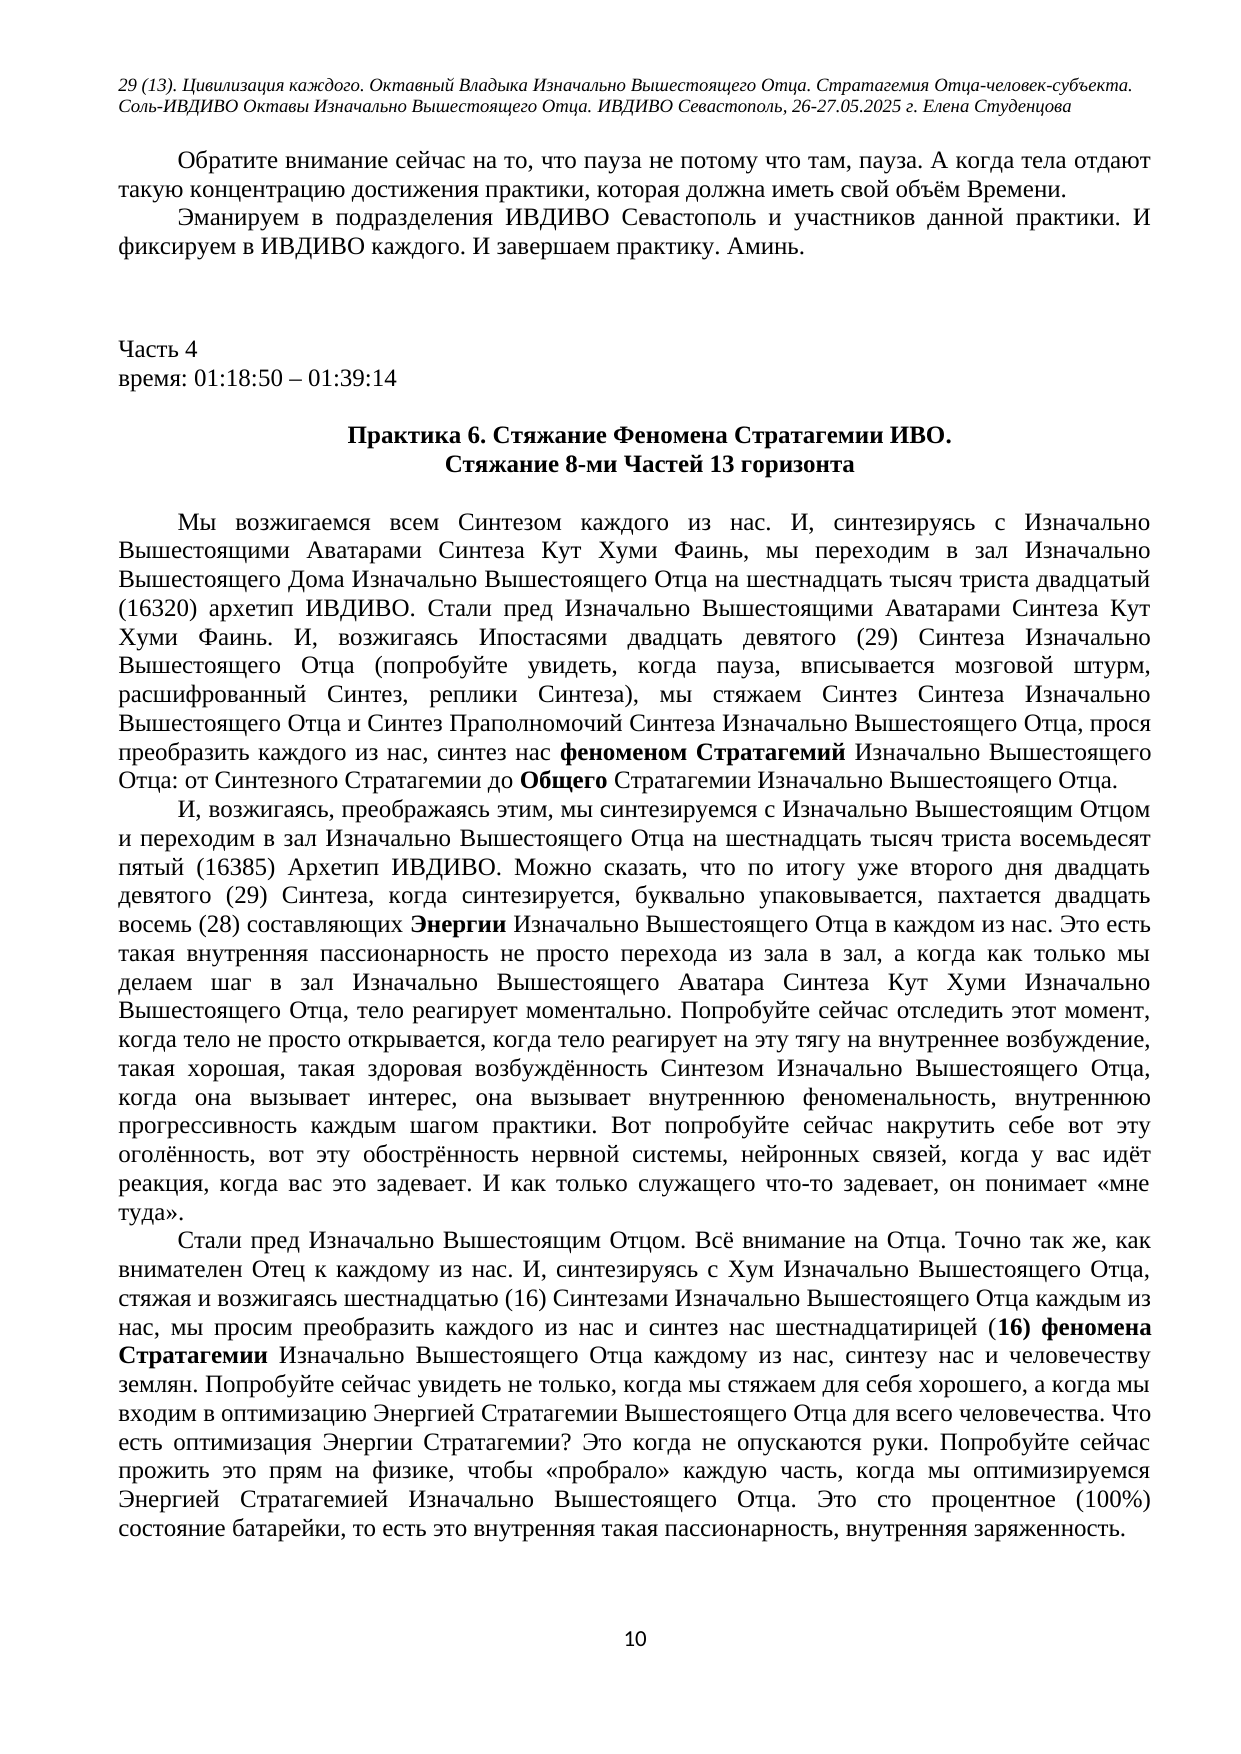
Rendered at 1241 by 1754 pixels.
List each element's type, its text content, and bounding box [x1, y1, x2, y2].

text Обратите внимание сейчас на то, что пауза не потому что там, пауза. А когда тела отдают такую концентрацию достижения практики, которая должна иметь свой объём Времени. [118, 145, 1152, 202]
text Мы возжигаемся всем Синтезом каждого из нас. И, синтезируясь с Изначально Вышестоящими Аватарами Синтеза Кут Хуми Фаинь, мы переходим в зал Изначально Вышестоящего Дома Изначально Вышестоящего Отца на шестнадцать тысяч триста двадцатый (16320) архетип ИВДИВО. Стали пред Изначально Вышестоящими Аватарами Синтеза Кут Хуми Фаинь. И, возжигаясь Ипостасями двадцать девятого (29) Синтеза Изначально Вышестоящего Отца (попробуйте увидеть, когда пауза, вписывается мозговой штурм, расшифрованный Синтез, реплики Синтеза), мы стяжаем Синтез Синтеза Изначально Вышестоящего Отца и Синтез Праполномочий Синтеза Изначально Вышестоящего Отца, прося преобразить каждого из нас, синтез нас феноменом Стратагемий Изначально Вышестоящего Отца: от Синтезного Стратагемии до Общего Стратагемии Изначально Вышестоящего Отца. [118, 507, 1152, 794]
text Эманируем в подразделения ИВДИВО Севастополь и участников данной практики. И фиксируем в ИВДИВО каждого. И завершаем практику. Аминь. [118, 202, 1152, 260]
text Стяжание 8-ми Частей 13 горизонта [118, 449, 1152, 478]
text время: 01:18:50 – 01:39:14 [118, 363, 1152, 392]
text Часть 4 [118, 334, 1152, 363]
text И, возжигаясь, преображаясь этим, мы синтезируемся с Изначально Вышестоящим Отцом и переходим в зал Изначально Вышестоящего Отца на шестнадцать тысяч триста восемьдесят пятый (16385) Архетип ИВДИВО. Можно сказать, что по итогу уже второго дня двадцать девятого (29) Синтеза, когда синтезируется, буквально упаковывается, пахтается двадцать восемь (28) составляющих Энергии Изначально Вышестоящего Отца в каждом из нас. Это есть такая внутренняя пассионарность не просто перехода из зала в зал, а когда как только мы делаем шаг в зал Изначально Вышестоящего Аватара Синтеза Кут Хуми Изначально Вышестоящего Отца, тело реагирует моментально. Попробуйте сейчас отследить этот момент, когда тело не просто открывается, когда тело реагирует на эту тягу на внутреннее возбуждение, такая хорошая, такая здоровая возбуждённость Синтезом Изначально Вышестоящего Отца, когда она вызывает интерес, она вызывает внутреннюю феноменальность, внутреннюю прогрессивность каждым шагом практики. Вот попробуйте сейчас накрутить себе вот эту оголённость, вот эту обострённость нервной системы, нейронных связей, когда у вас идёт реакция, когда вас это задевает. И как только служащего что-то задевает, он понимает «мне туда». [118, 794, 1152, 1225]
text Стали пред Изначально Вышестоящим Отцом. Всё внимание на Отца. Точно так же, как внимателен Отец к каждому из нас. И, синтезируясь с Хум Изначально Вышестоящего Отца, стяжая и возжигаясь шестнадцатью (16) Синтезами Изначально Вышестоящего Отца каждым из нас, мы просим преобразить каждого из нас и синтез нас шестнадцатирицей (16) феномена Стратагемии Изначально Вышестоящего Отца каждому из нас, синтезу нас и человечеству землян. Попробуйте сейчас увидеть не только, когда мы стяжаем для себя хорошего, а когда мы входим в оптимизацию Энергией Стратагемии Вышестоящего Отца для всего человечества. Что есть оптимизация Энергии Стратагемии? Это когда не опускаются руки. Попробуйте сейчас прожить это прям на физике, чтобы «пробрало» каждую часть, когда мы оптимизируемся Энергией Стратагемией Изначально Вышестоящего Отца. Это сто процентное (100%) состояние батарейки, то есть это внутренняя такая пассионарность, внутренняя заряженность. [118, 1225, 1152, 1542]
text Практика 6. Стяжание Феномена Стратагемии ИВО. [118, 420, 1152, 449]
